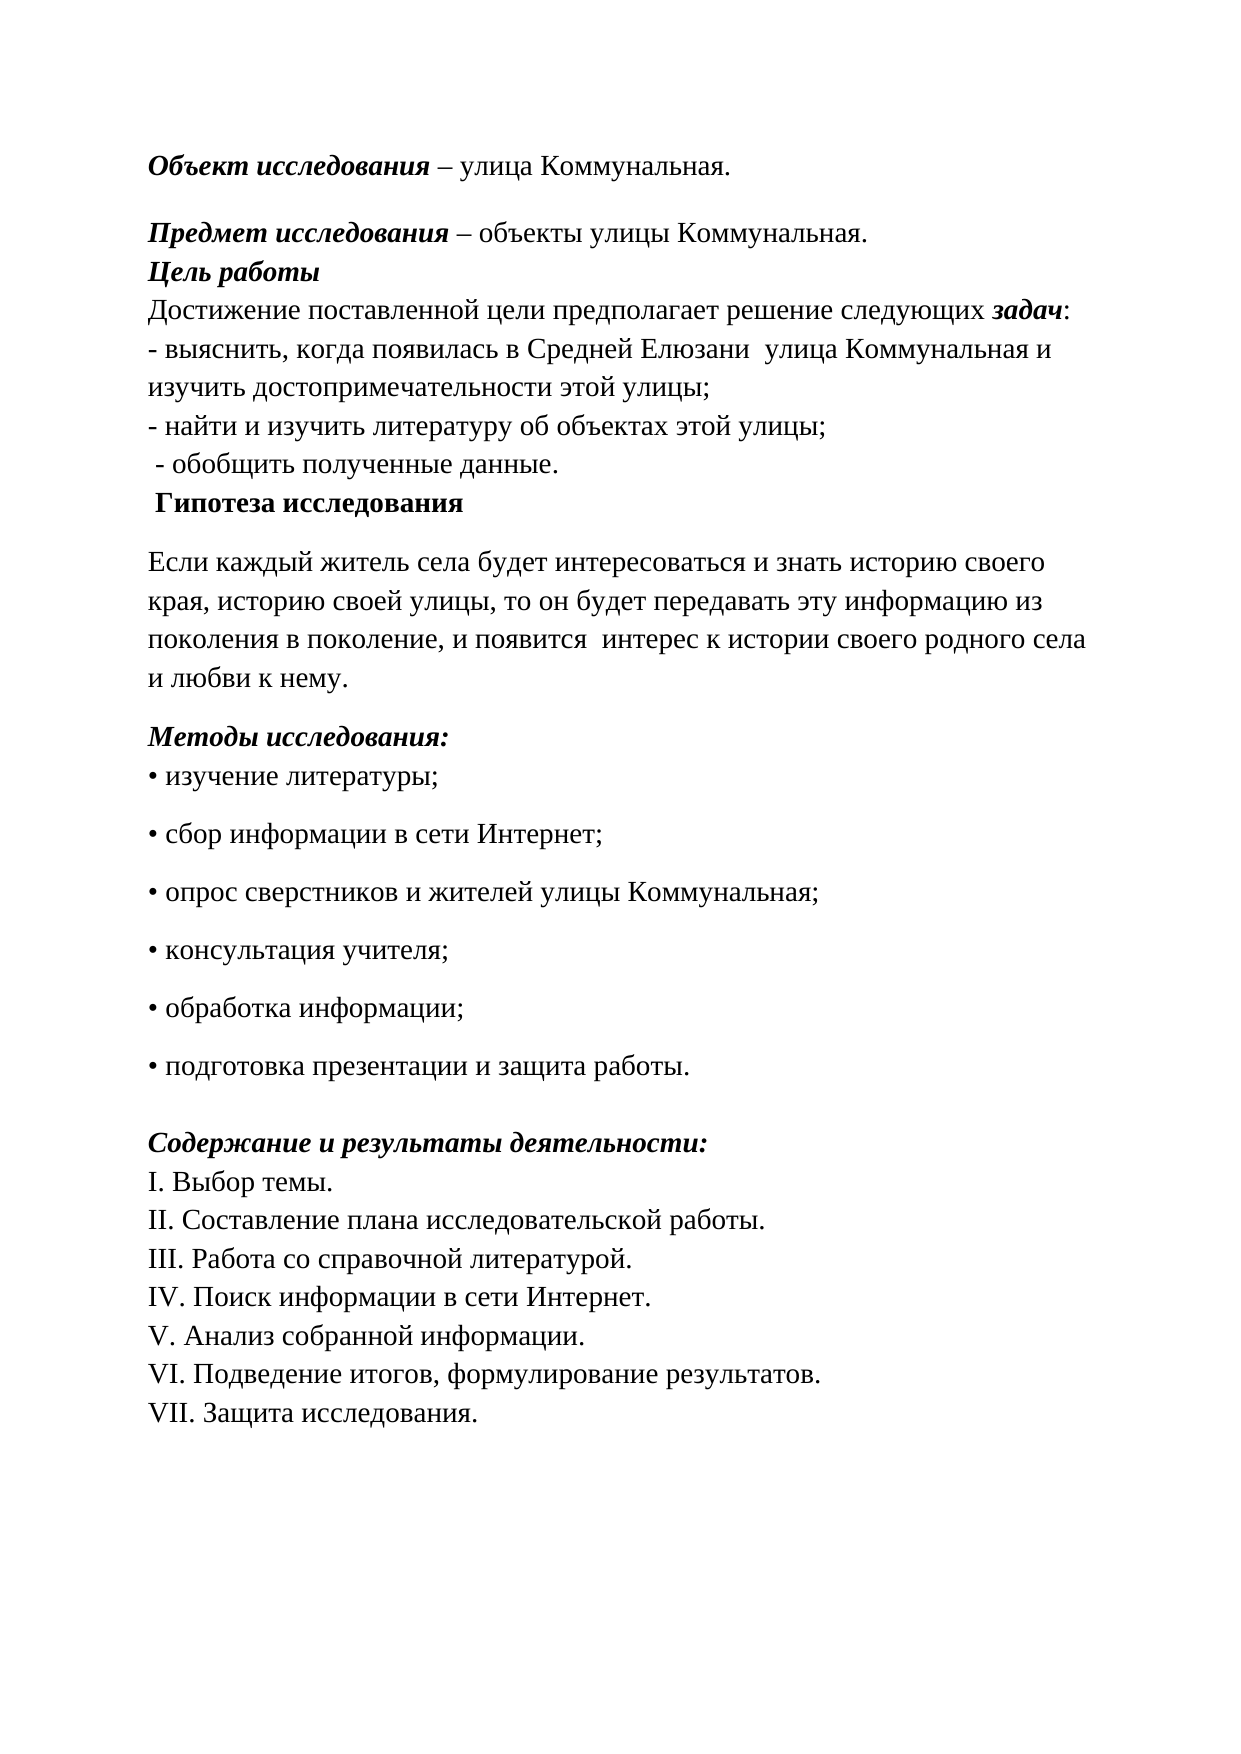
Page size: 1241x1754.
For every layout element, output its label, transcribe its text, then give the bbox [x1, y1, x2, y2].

text III. Работа со справочной литературой. [148, 1241, 1093, 1274]
text - обобщить полученные данные. [148, 447, 1093, 480]
text IV. Поиск информации в сети Интернет. [148, 1279, 1093, 1313]
text - найти и изучить литературу об объектах этой улицы; [148, 408, 1093, 442]
text • опрос сверстников и жителей улицы Коммунальная; [148, 874, 1093, 908]
text VII. Защита исследования. [148, 1395, 1093, 1428]
text • сбор информации в сети Интернет; [148, 816, 1093, 849]
text Методы исследования: [148, 719, 1093, 753]
text I. Выбор темы. [148, 1164, 1093, 1197]
text • подготовка презентации и защита работы. [148, 1048, 1093, 1082]
text Предмет исследования – объекты улицы Коммунальная. [148, 215, 1093, 249]
text Гипотеза исследования [148, 485, 1093, 519]
text VI. Подведение итогов, формулирование результатов. [148, 1356, 1093, 1390]
text • консультация учителя; [148, 932, 1093, 966]
text V. Анализ собранной информации. [148, 1318, 1093, 1351]
text Объект исследования – улица Коммунальная. [148, 148, 1093, 181]
text • изучение литературы; [148, 758, 1093, 792]
text Если каждый житель села будет интересоваться и знать историю своего края, историю своей улицы, то он будет передавать эту информацию из поколения в поколение, и появится интерес к истории своего родного села и любви к нему. [148, 544, 1093, 694]
text Содержание и результаты деятельности: [148, 1125, 1093, 1159]
text • обработка информации; [148, 990, 1093, 1024]
text II. Составление плана исследовательской работы. [148, 1202, 1093, 1236]
text - выяснить, когда появилась в Средней Елюзани улица Коммунальная и изучить достопримечательности этой улицы; [148, 331, 1093, 403]
text Цель работы [148, 254, 1093, 287]
text Достижение поставленной цели предполагает решение следующих задач: [148, 292, 1093, 326]
